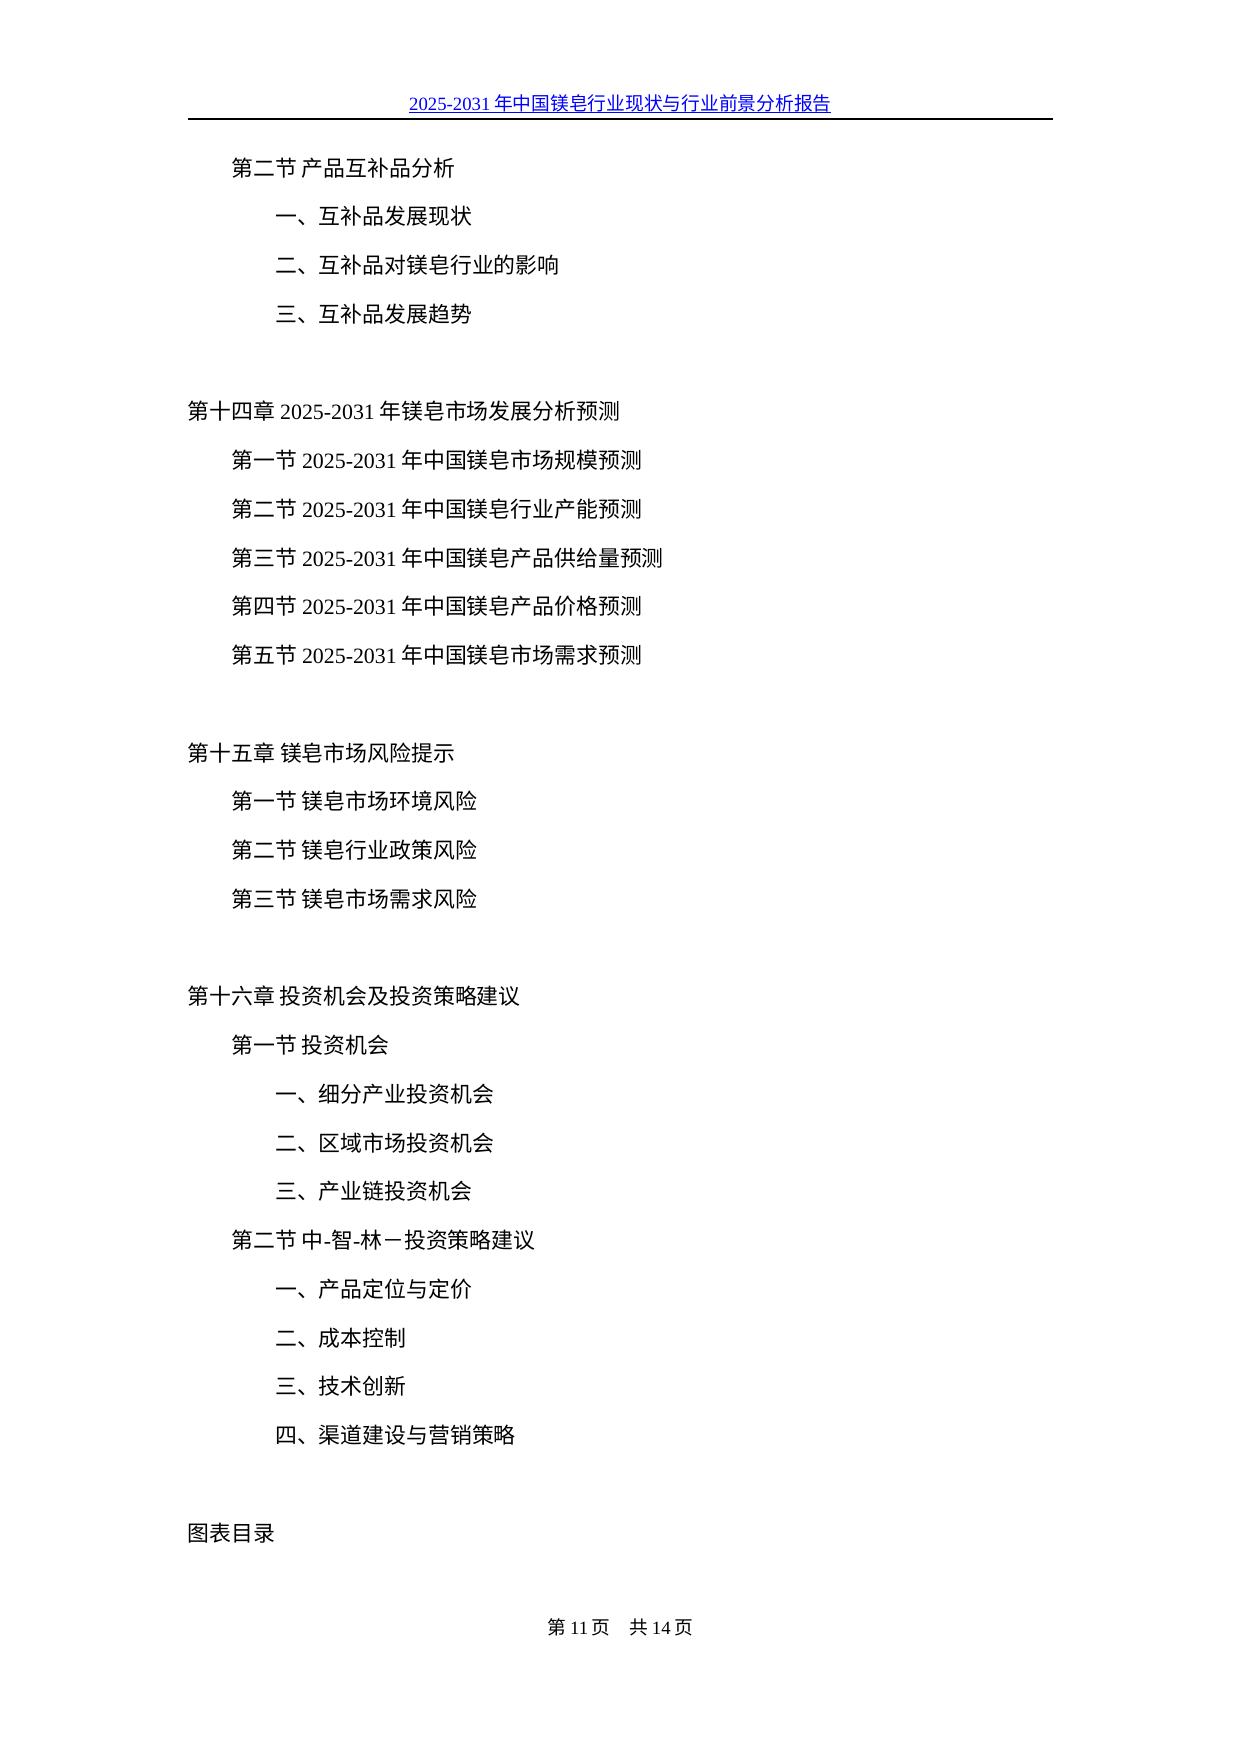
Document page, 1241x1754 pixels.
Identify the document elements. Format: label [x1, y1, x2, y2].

text [187, 150, 1053, 1548]
